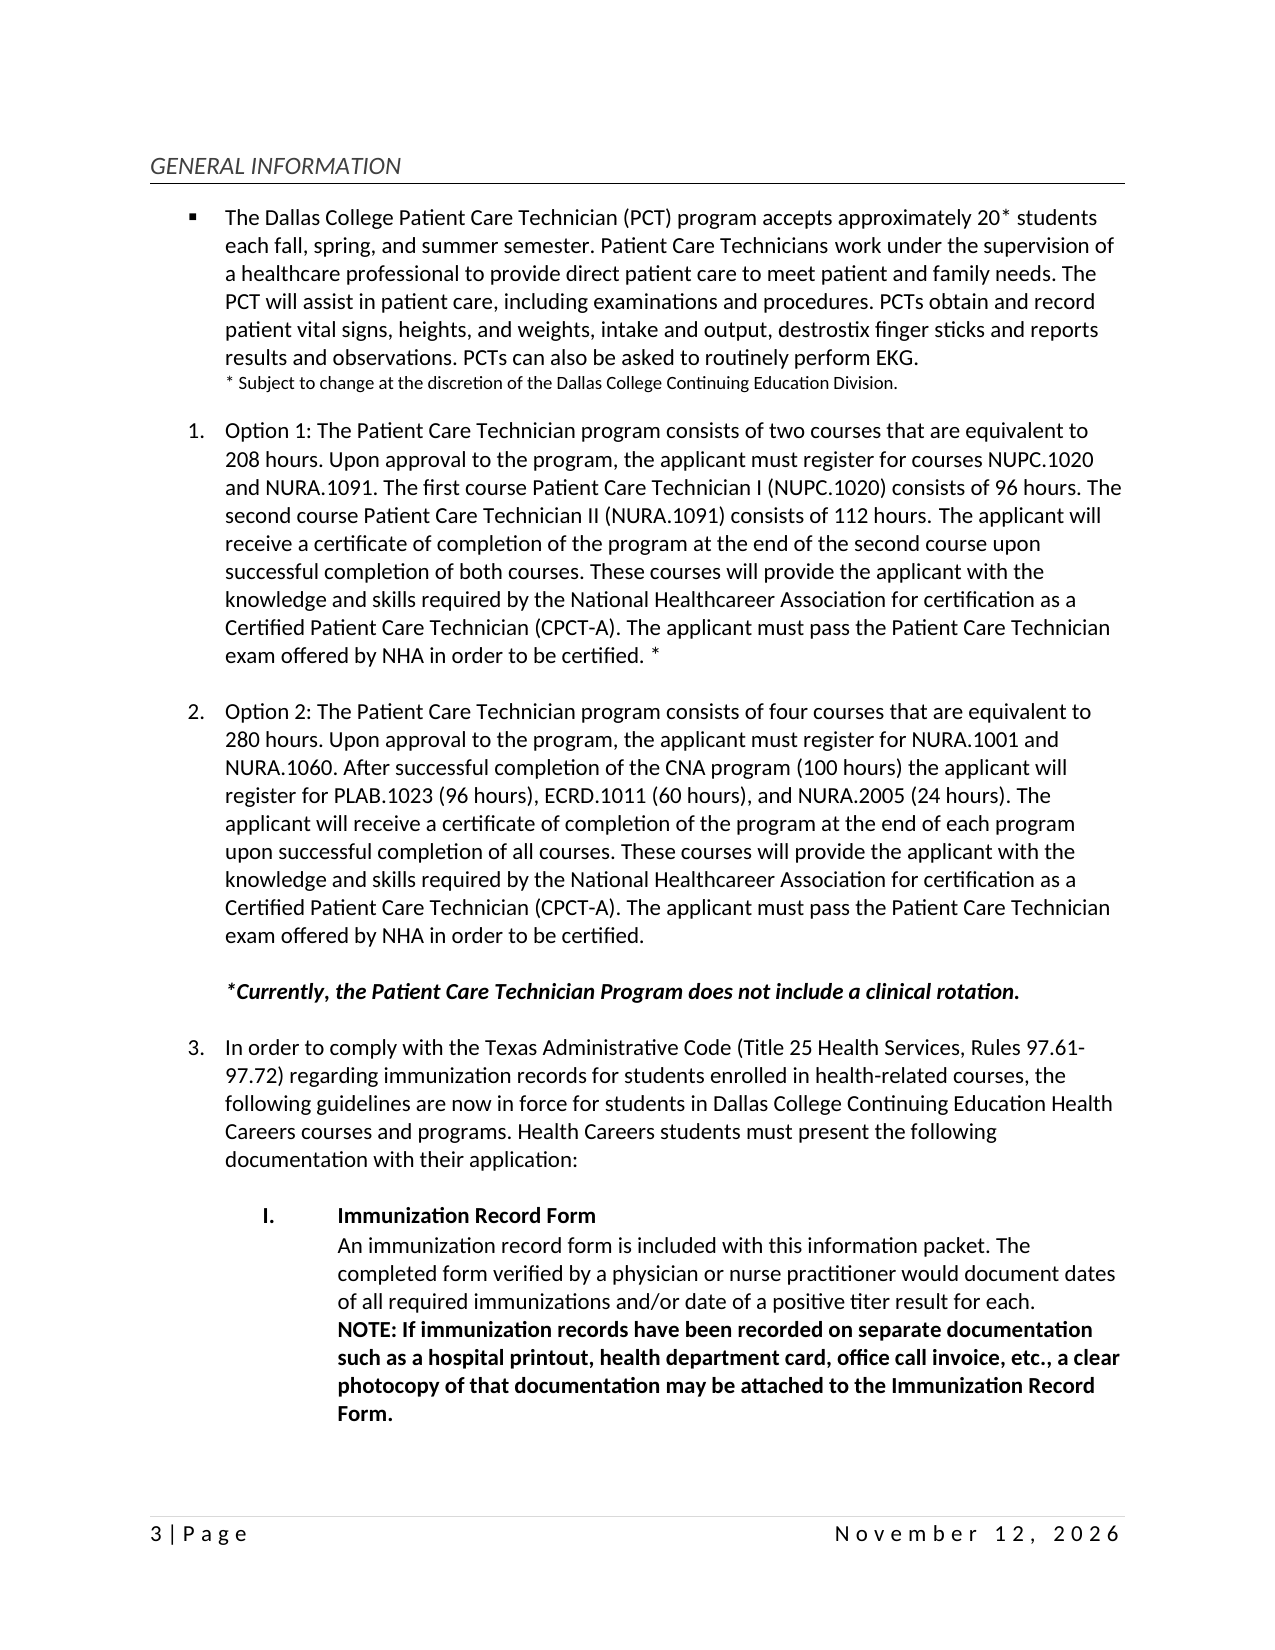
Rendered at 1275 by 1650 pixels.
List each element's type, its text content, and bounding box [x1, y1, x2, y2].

list The Dallas College Patient Care Technician (PCT) program accepts approximately 20* students each fall, spring, and summer semester. Patient Care Technicians work under the supervision of a healthcare professional to provide direct patient care to meet patient and family needs. The PCT will assist in patient care, including examinations and procedures. PCTs obtain and record patient vital signs, heights, and weights, intake and output, destrostix finger sticks and reports results and observations. PCTs can also be asked to routinely perform EKG. [187, 203, 1125, 371]
list Option 2: The Patient Care Technician program consists of four courses that are equivalent to 280 hours. Upon approval to the program, the applicant must register for NURA.1001 and NURA.1060. After successful completion of the CNA program (100 hours) the applicant will register for PLAB.1023 (96 hours), ECRD.1011 (60 hours), and NURA.2005 (24 hours). The applicant will receive a certificate of completion of the program at the end of each program upon successful completion of all courses. These courses will provide the applicant with the knowledge and skills required by the National Healthcareer Association for certification as a Certified Patient Care Technician (CPCT-A). The applicant must pass the Patient Care Technician exam offered by NHA in order to be certified. [187, 697, 1125, 949]
list In order to comply with the Texas Administrative Code (Title 25 Health Services, Rules 97.61-97.72) regarding immunization records for students enrolled in health-related courses, the following guidelines are now in force for students in Dallas College Continuing Education Health Careers courses and programs. Health Careers students must present the following documentation with their application: [187, 1033, 1125, 1173]
list NOTE: If immunization records have been recorded on separate documentation such as a hospital printout, health department card, office call invoice, etc., a clear photocopy of that documentation may be attached to the Immunization Record Form. [337, 1316, 1125, 1428]
list * Subject to change at the discretion of the Dallas College Continuing Education Division. [225, 371, 1125, 394]
list Immunization Record Form [262, 1201, 1125, 1229]
list Option 1: The Patient Care Technician program consists of two courses that are equivalent to 208 hours. Upon approval to the program, the applicant must register for courses NUPC.1020 and NURA.1091. The first course Patient Care Technician I (NUPC.1020) consists of 96 hours. The second course Patient Care Technician II (NURA.1091) consists of 112 hours. The applicant will receive a certificate of completion of the program at the end of the second course upon successful completion of both courses. These courses will provide the applicant with the knowledge and skills required by the National Healthcareer Association for certification as a Certified Patient Care Technician (CPCT-A). The applicant must pass the Patient Care Technician exam offered by NHA in order to be certified. * [187, 417, 1125, 669]
list *Currently, the Patient Care Technician Program does not include a clinical rotation. [225, 977, 1125, 1005]
text GENERAL INFORMATION [150, 150, 1125, 183]
list An immunization record form is included with this information packet. The completed form verified by a physician or nurse practitioner would document dates of all required immunizations and/or date of a positive titer result for each. [337, 1231, 1125, 1316]
